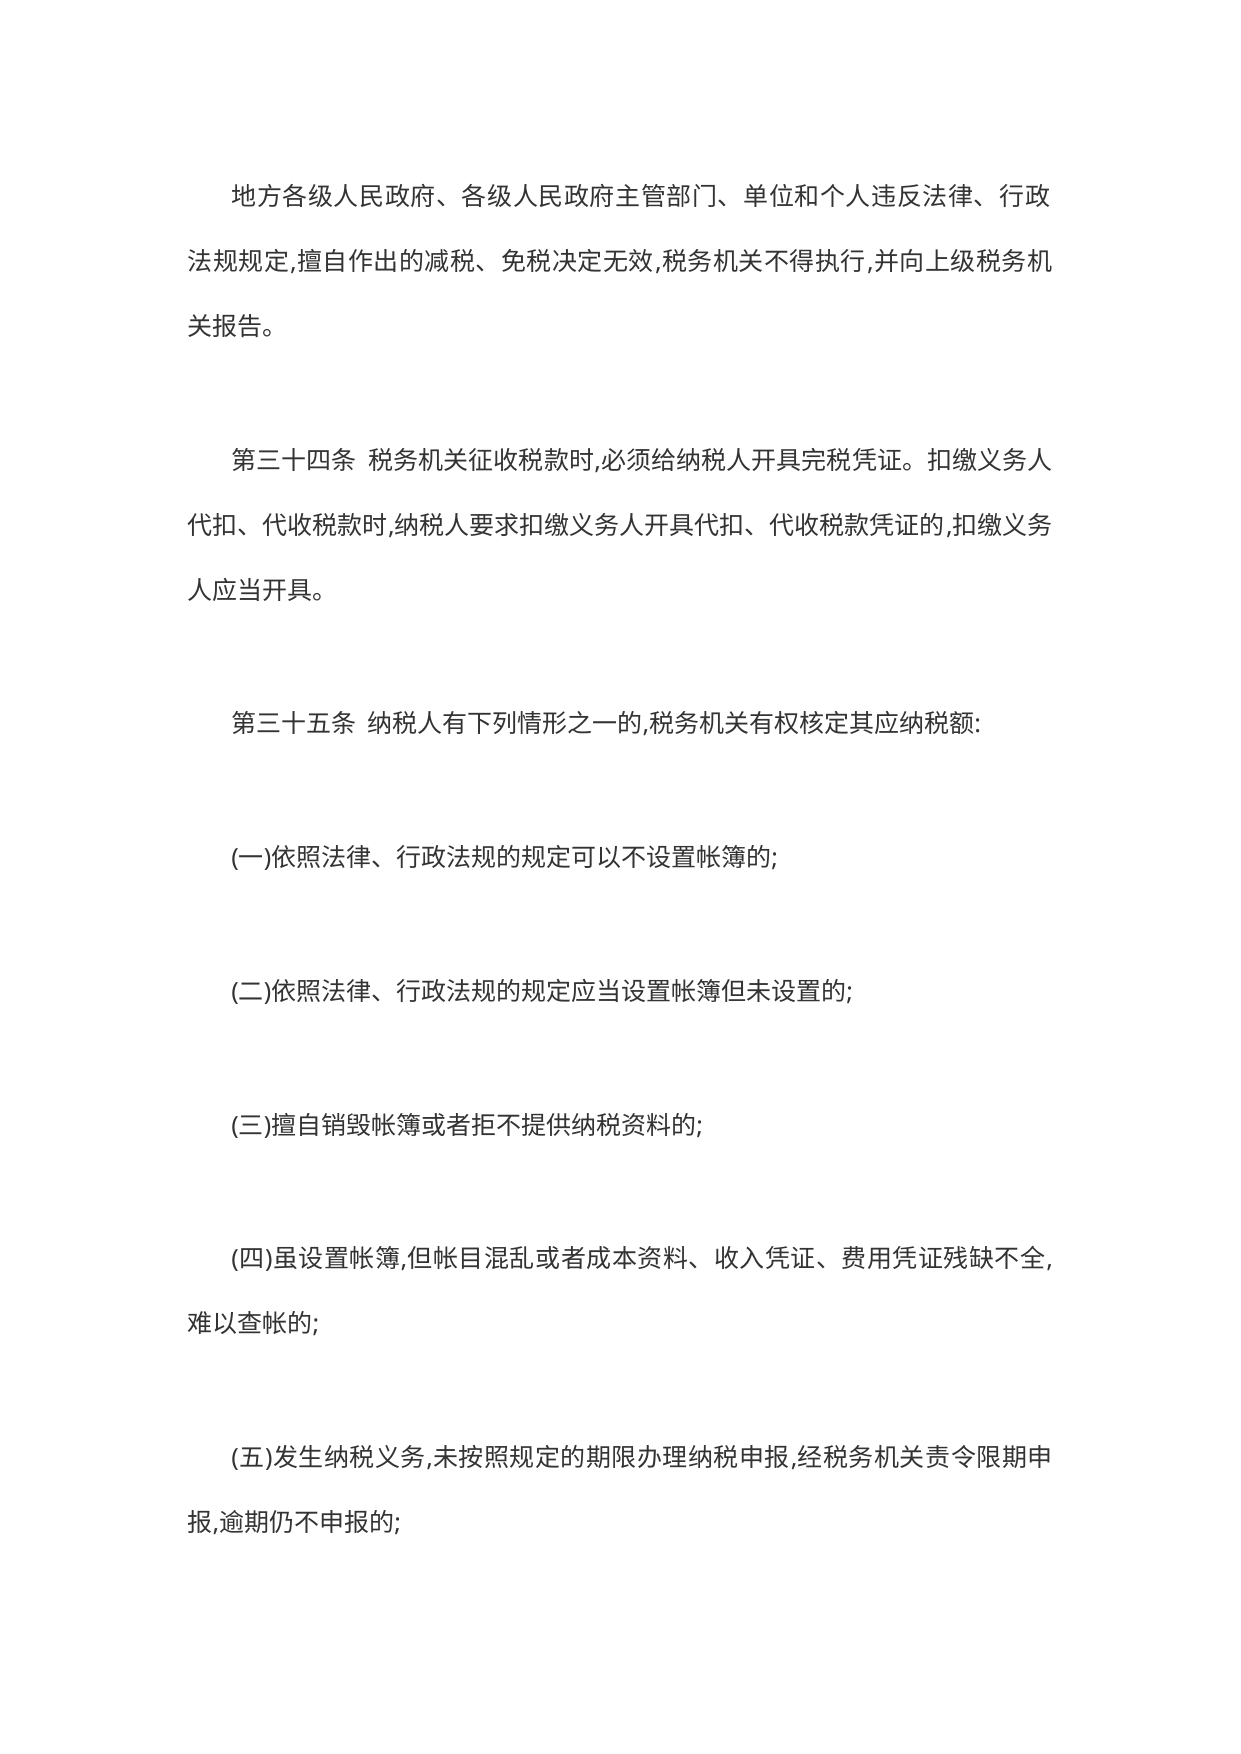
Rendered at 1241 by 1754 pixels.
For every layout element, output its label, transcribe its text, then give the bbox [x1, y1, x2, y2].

text (三)擅自销毁帐簿或者拒不提供纳税资料的; [187, 1091, 1053, 1156]
text 地方各级人民政府、各级人民政府主管部门、单位和个人违反法律、行政法规规定,擅自作出的减税、免税决定无效,税务机关不得执行,并向上级税务机关报告。 [187, 162, 1053, 357]
text (一)依照法律、行政法规的规定可以不设置帐簿的; [187, 823, 1053, 888]
text 第三十五条 纳税人有下列情形之一的,税务机关有权核定其应纳税额: [187, 689, 1053, 754]
text 第三十四条 税务机关征收税款时,必须给纳税人开具完税凭证。扣缴义务人代扣、代收税款时,纳税人要求扣缴义务人开具代扣、代收税款凭证的,扣缴义务人应当开具。 [187, 426, 1053, 621]
text (五)发生纳税义务,未按照规定的期限办理纳税申报,经税务机关责令限期申报,逾期仍不申报的; [187, 1423, 1053, 1553]
text (二)依照法律、行政法规的规定应当设置帐簿但未设置的; [187, 957, 1053, 1022]
text (四)虽设置帐簿,但帐目混乱或者成本资料、收入凭证、费用凭证残缺不全,难以查帐的; [187, 1224, 1053, 1354]
